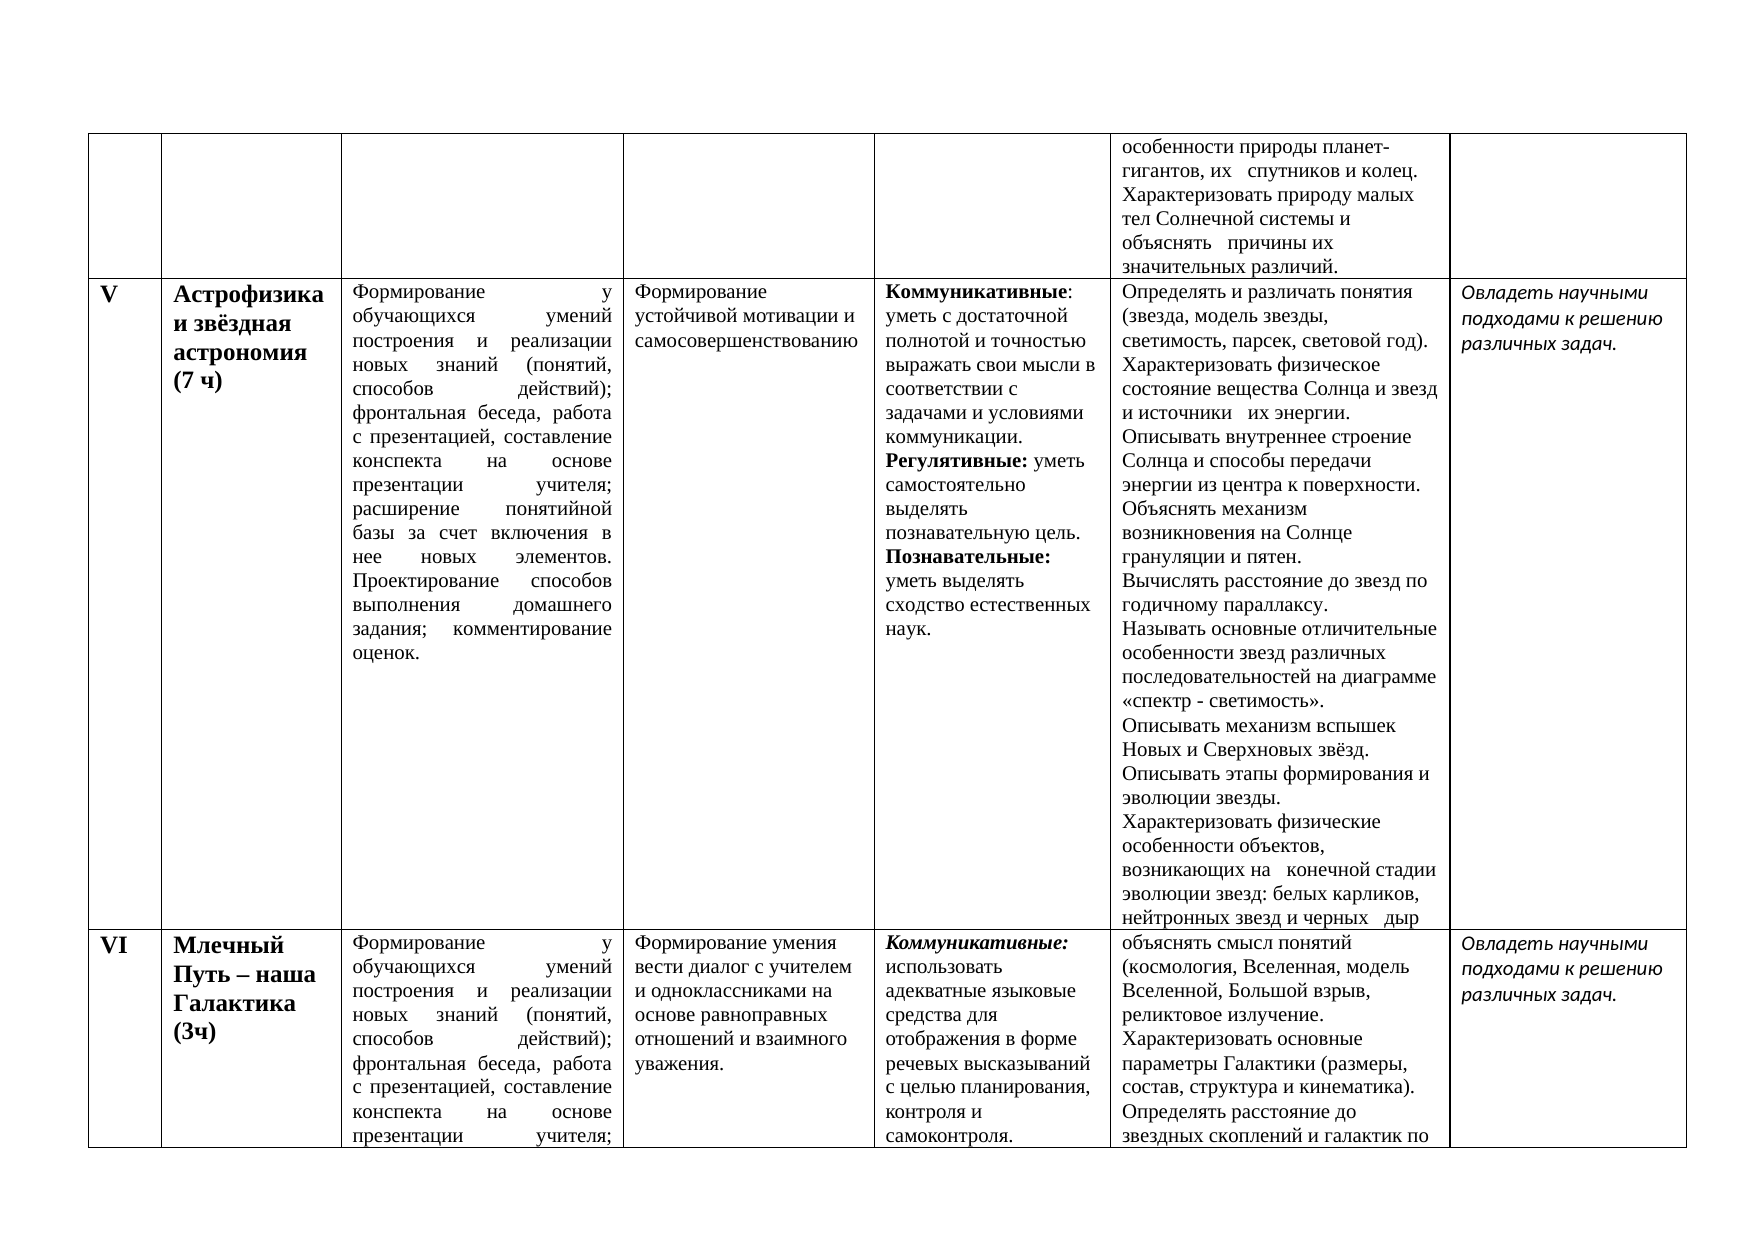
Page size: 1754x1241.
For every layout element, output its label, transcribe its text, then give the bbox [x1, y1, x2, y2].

table_cell Коммуникативные: уметь с достаточной полнотой и точностью выражать свои мысли в соответствии с задачами и условиями коммуникации. Регулятивные: уметь самостоятельно выделять познавательную цель. Познавательные: уметь выделять сходство естественных наук. [875, 279, 1110, 929]
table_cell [624, 930, 874, 1147]
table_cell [1111, 134, 1449, 278]
table_cell IV [89, 134, 161, 278]
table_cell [1451, 930, 1686, 1147]
table_cell Определять и различать понятия (звезда, модель звезды, светимость, парсек, световой год). Характеризовать физическое состояние вещества Солнца и звезд и источники их энергии. Описывать внутреннее строение Солнца и способы передачи энергии из центра к поверхности. Объяснять механизм возникновения на Солнце грануляции и пятен. Вычислять расстояние до звезд по годичному параллаксу. Называть основные отличительные особенности звезд различных последовательностей на диаграмме «спектр - светимость». Описывать механизм вспышек Новых и Сверхновых звёзд. Описывать этапы формирования и эволюции звезды. Характеризовать физические особенности объектов, возникающих на конечной стадии эволюции звезд: белых карликов, нейтронных звезд и черных дыр [1111, 279, 1449, 929]
table_cell VI [89, 930, 161, 1147]
table_cell Астрофизика и звёздная астрономия (7 ч) [162, 279, 341, 929]
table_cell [1451, 134, 1686, 278]
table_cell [342, 134, 623, 278]
table_cell Овладеть научными подходами к решению различных задач. [1451, 279, 1686, 929]
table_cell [342, 930, 623, 1147]
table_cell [1111, 930, 1449, 1147]
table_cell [875, 930, 1110, 1147]
table_cell V [89, 279, 161, 929]
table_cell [875, 134, 1110, 278]
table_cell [162, 930, 341, 1147]
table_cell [624, 134, 874, 278]
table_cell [162, 134, 341, 278]
table_cell Формирование устойчивой мотивации и самосовершенствованию [624, 279, 874, 929]
